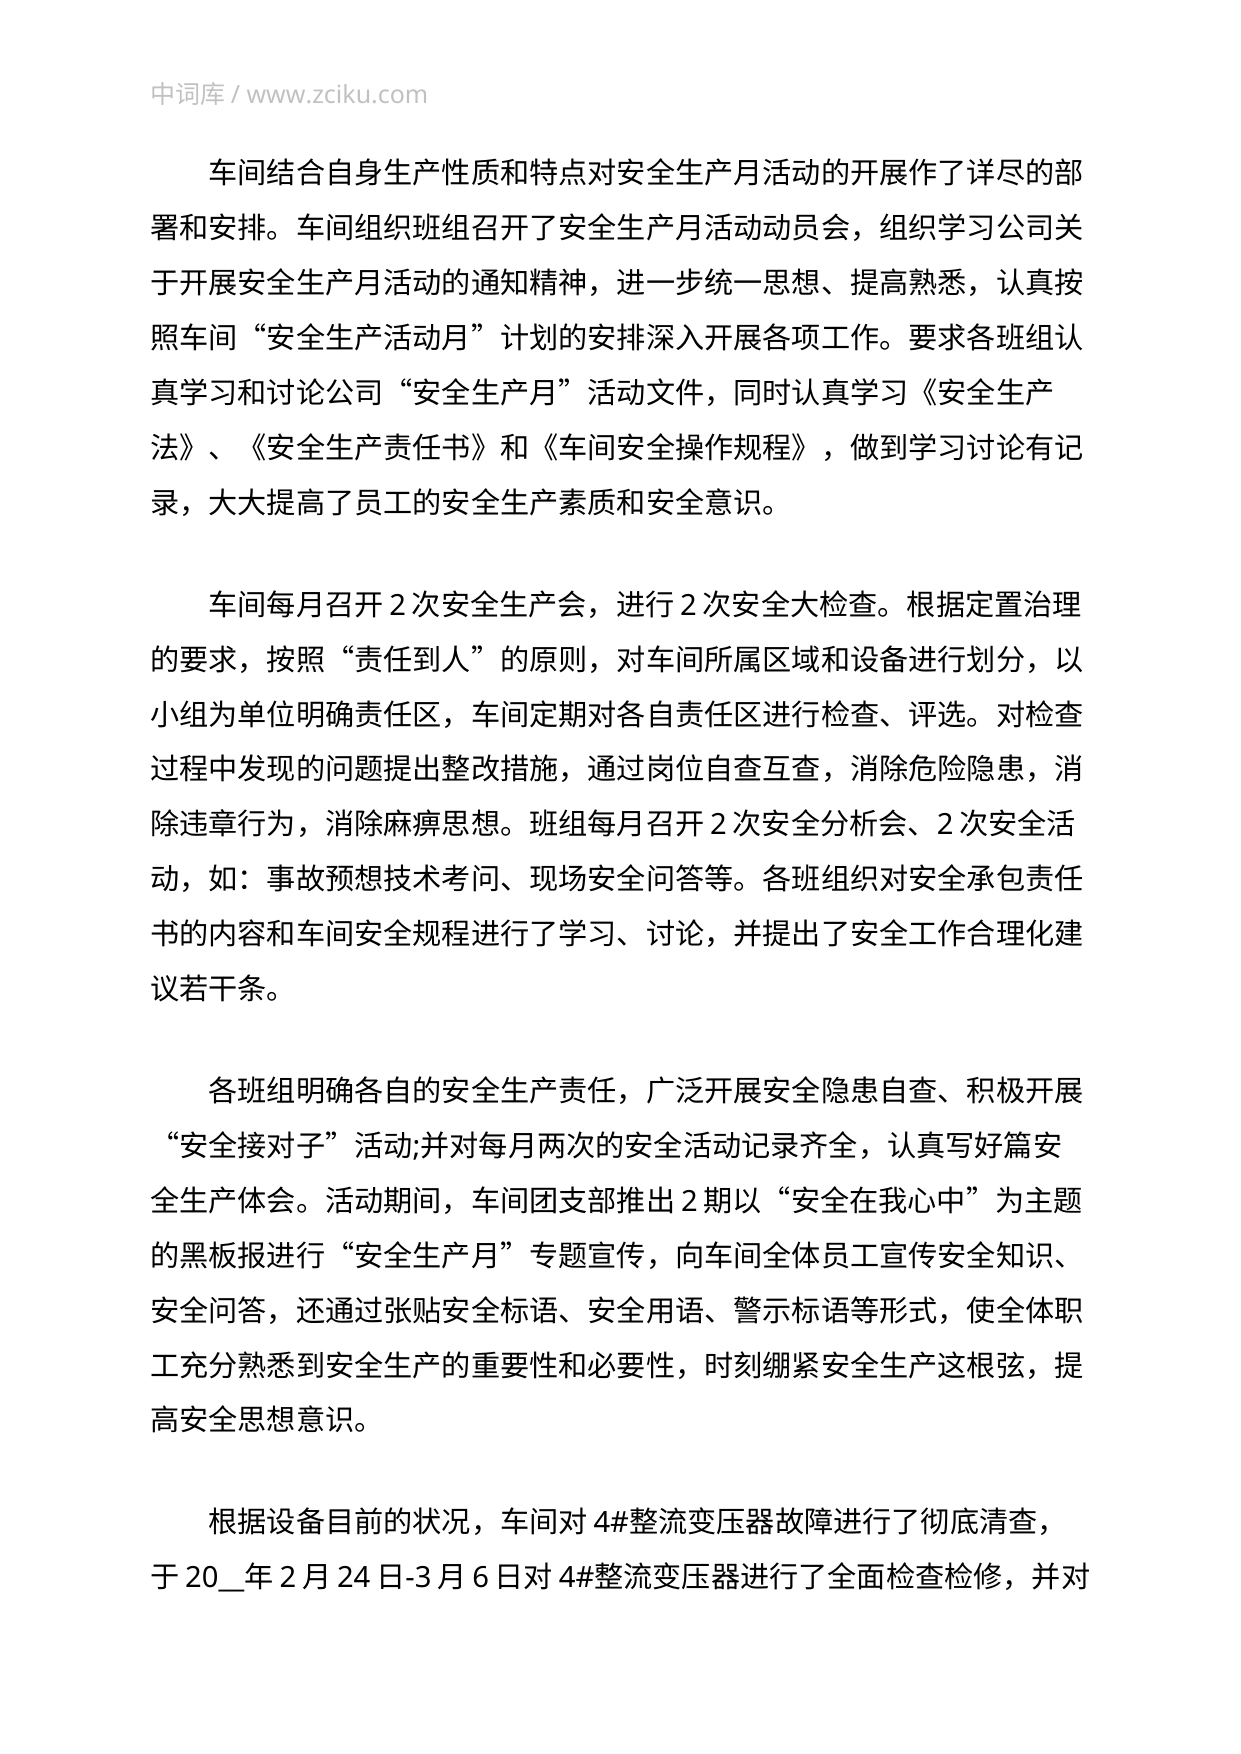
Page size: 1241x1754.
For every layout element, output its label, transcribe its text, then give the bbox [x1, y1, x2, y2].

text 车间结合自身生产性质和特点对安全生产月活动的开展作了详尽的部署和安排。车间组织班组召开了安全生产月活动动员会，组织学习公司关于开展安全生产月活动的通知精神，进一步统一思想、提高熟悉，认真按照车间“安全生产活动月”计划的安排深入开展各项工作。要求各班组认真学习和讨论公司“安全生产月”活动文件，同时认真学习《安全生产法》、《安全生产责任书》和《车间安全操作规程》，做到学习讨论有记录，大大提高了员工的安全生产素质和安全意识。 [150, 150, 1090, 522]
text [150, 1499, 1090, 1596]
text 各班组明确各自的安全生产责任，广泛开展安全隐患自查、积极开展“安全接对子”活动;并对每月两次的安全活动记录齐全，认真写好篇安全生产体会。活动期间，车间团支部推出2期以“安全在我心中”为主题的黑板报进行“安全生产月”专题宣传，向车间全体员工宣传安全知识、安全问答，还通过张贴安全标语、安全用语、警示标语等形式，使全体职工充分熟悉到安全生产的重要性和必要性，时刻绷紧安全生产这根弦，提高安全思想意识。 [150, 1067, 1090, 1439]
text 车间每月召开2次安全生产会，进行2次安全大检查。根据定置治理的要求，按照“责任到人”的原则，对车间所属区域和设备进行划分，以小组为单位明确责任区，车间定期对各自责任区进行检查、评选。对检查过程中发现的问题提出整改措施，通过岗位自查互查，消除危险隐患，消除违章行为，消除麻痹思想。班组每月召开2次安全分析会、2次安全活动，如：事故预想技术考问、现场安全问答等。各班组织对安全承包责任书的内容和车间安全规程进行了学习、讨论，并提出了安全工作合理化建议若干条。 [150, 581, 1090, 1008]
